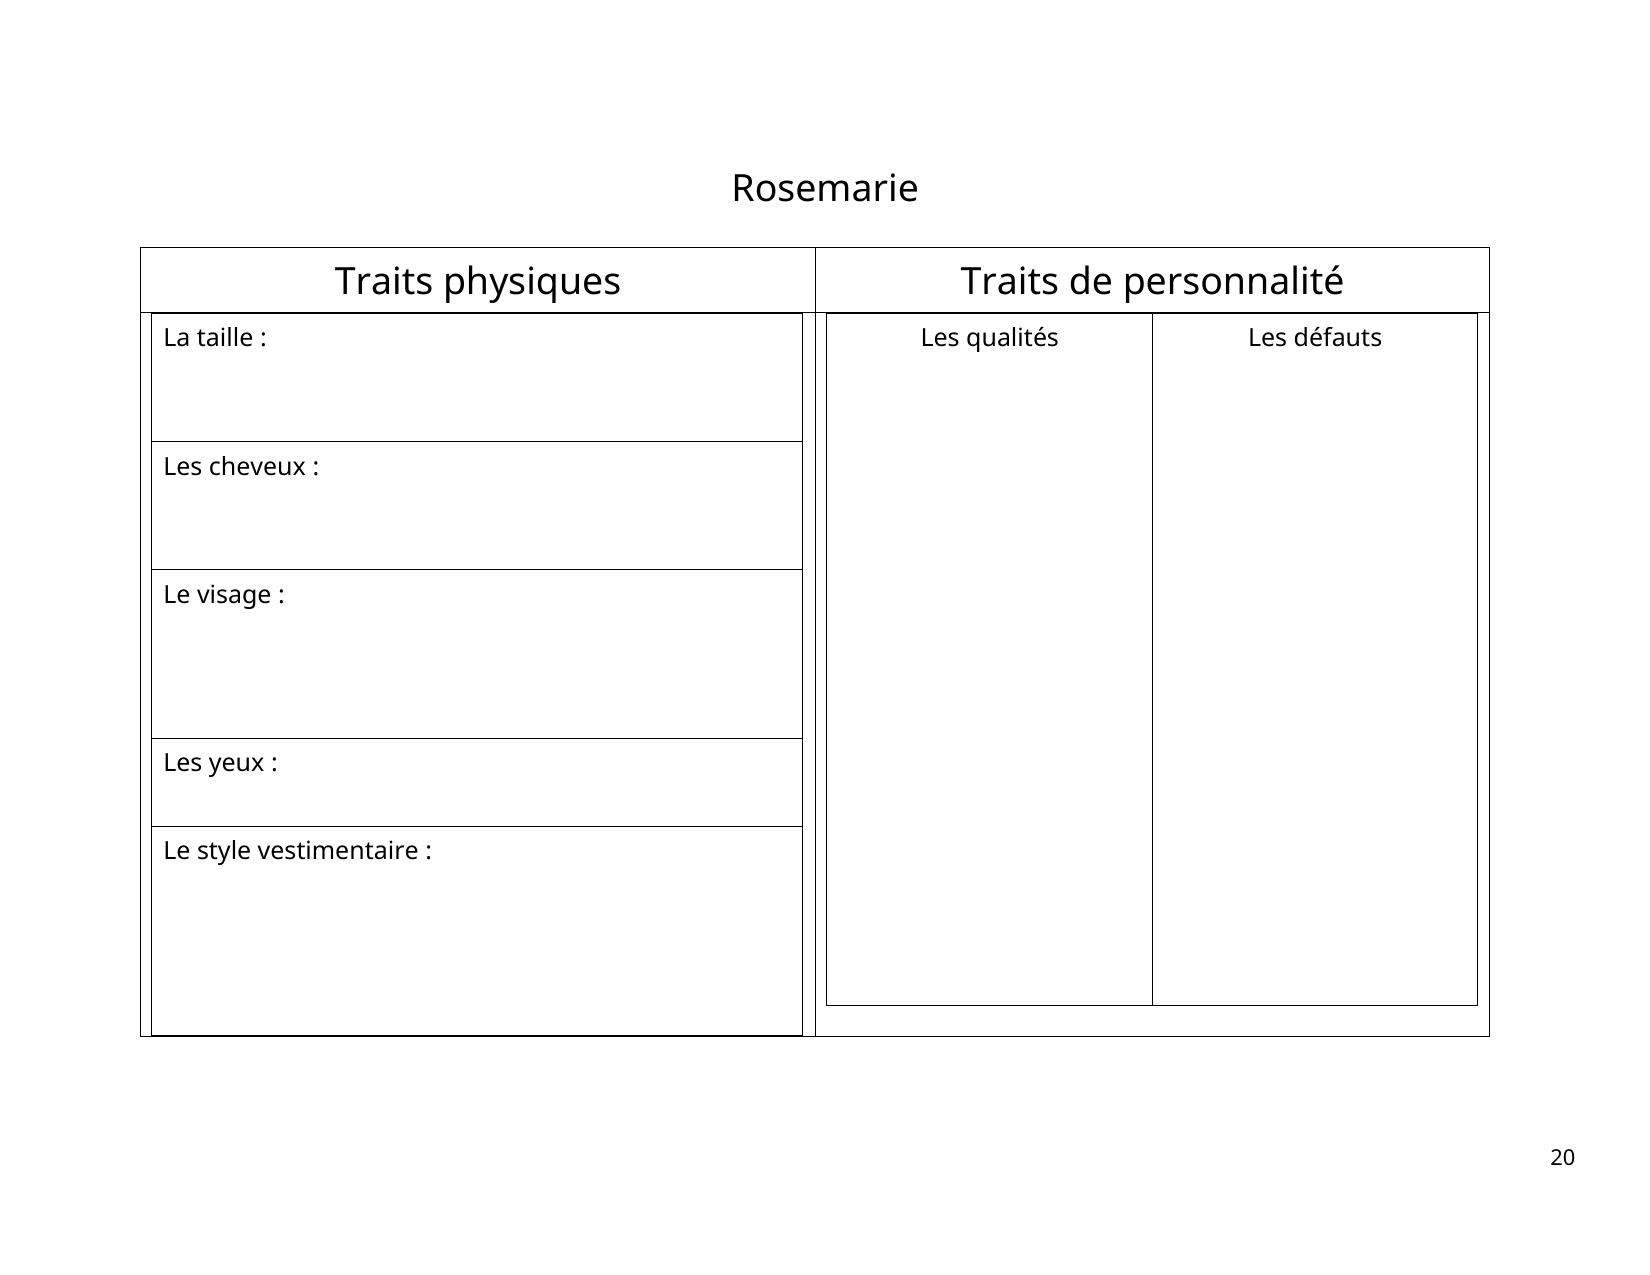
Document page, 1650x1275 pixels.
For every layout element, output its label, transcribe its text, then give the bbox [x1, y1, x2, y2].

table_header Traits de personnalité [816, 248, 1489, 312]
table_cell [141, 313, 151, 1036]
table_cell [152, 314, 802, 441]
table_cell [152, 827, 802, 1035]
table_cell [152, 739, 802, 826]
table_cell [803, 313, 815, 1036]
table_header Traits physiques [141, 248, 815, 312]
table_cell [152, 442, 802, 569]
table_cell [152, 570, 802, 738]
table_cell [816, 313, 1489, 1036]
text Rosemarie [75, 161, 1575, 212]
